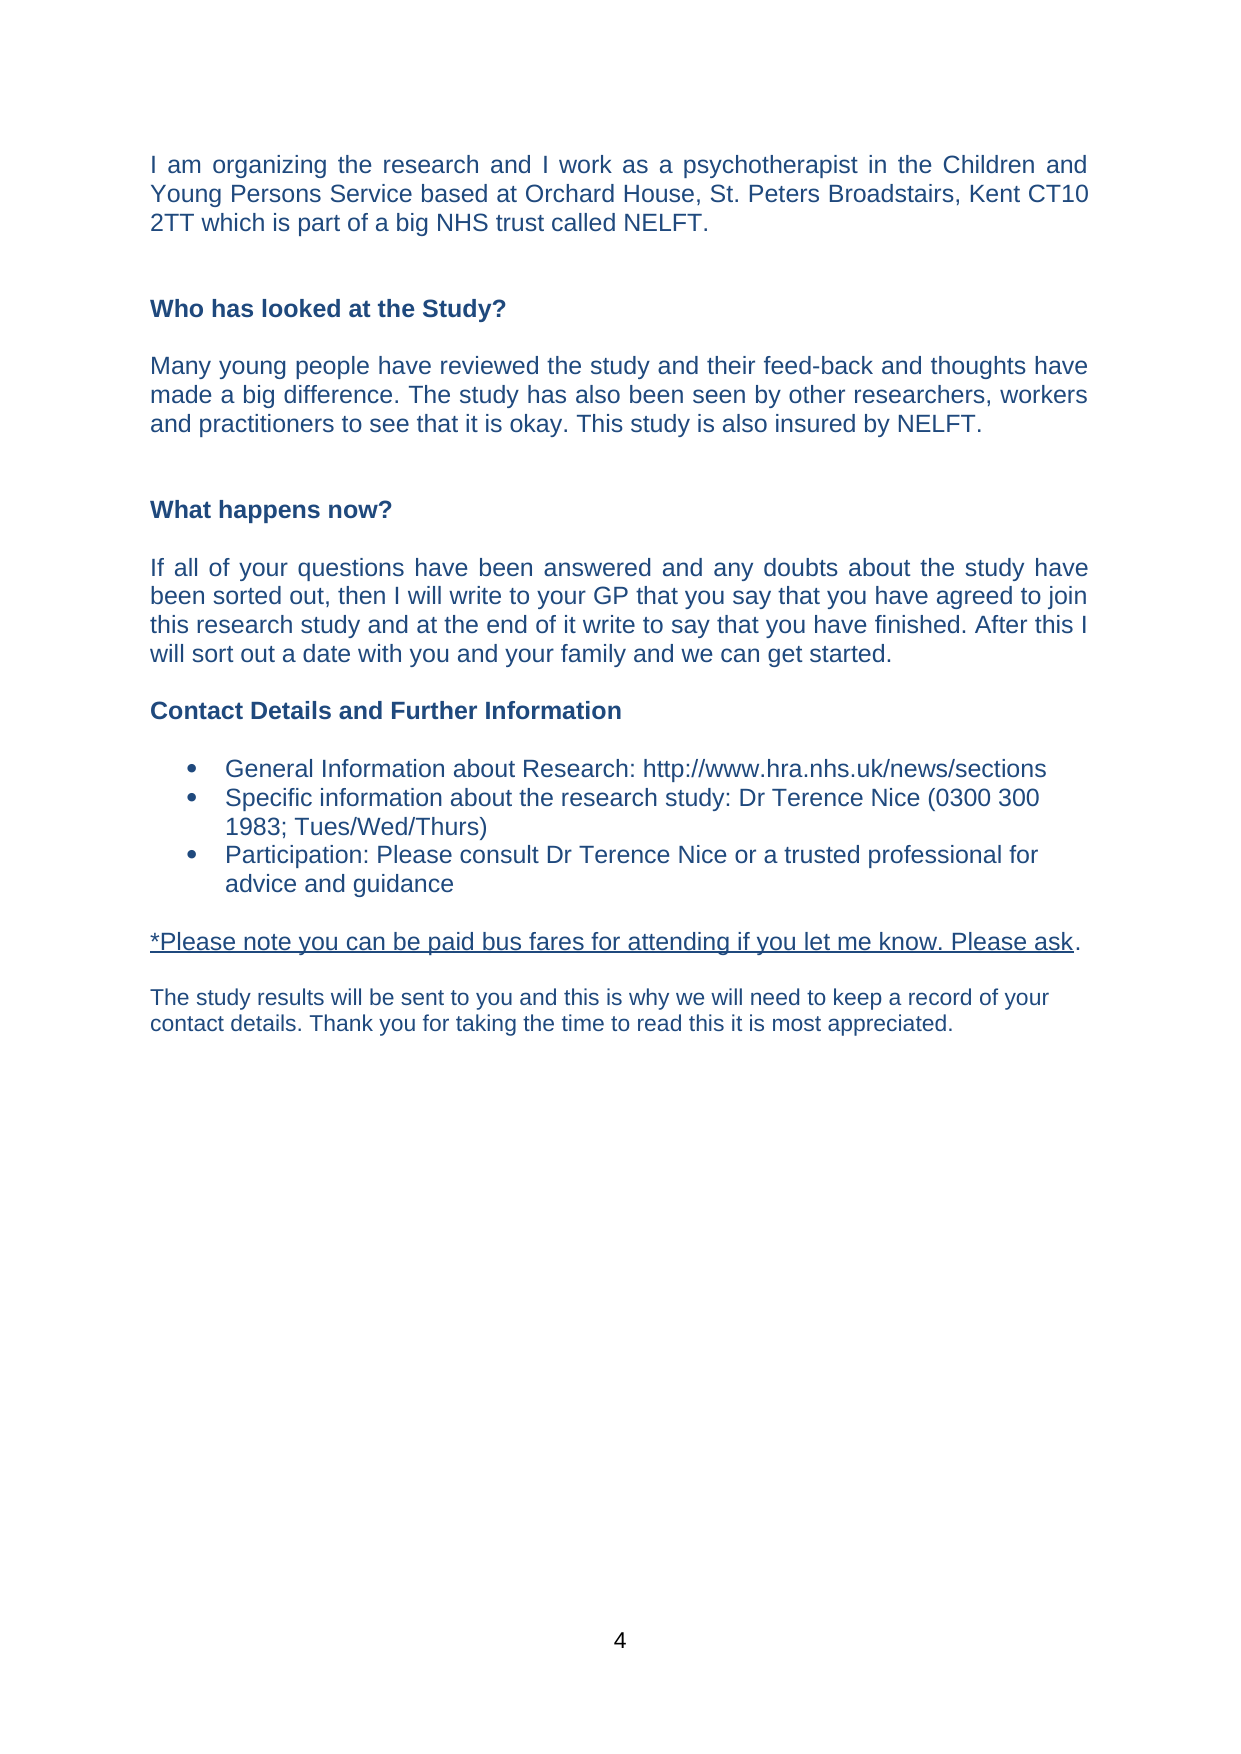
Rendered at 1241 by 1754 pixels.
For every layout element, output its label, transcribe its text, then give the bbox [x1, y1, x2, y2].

text Many young people have reviewed the study and their feed-back and thoughts have made a big difference. The study has also been seen by other researchers, workers and practitioners to see that it is okay. This study is also insured by NELFT. [150, 351, 1090, 437]
text Who has looked at the Study? [150, 294, 1090, 322]
text The study results will be sent to you and this is why we will need to keep a record of your contact details. Thank you for taking the time to read this it is most appreciated. [150, 984, 1090, 1037]
list Participation: Please consult Dr Terence Nice or a trusted professional for advice and guidance [187, 840, 1090, 898]
text If all of your questions have been answered and any doubts about the study have been sorted out, then I will write to your GP that you say that you have agreed to join this research study and at the end of it write to say that you have finished. After this I will sort out a date with you and your family and we can get started. [150, 552, 1090, 667]
text Contact Details and Further Information [150, 696, 1090, 725]
text What happens now? [150, 495, 1090, 524]
list Specific information about the research study: Dr Terence Nice (0300 300 1983; Tues/Wed/Thurs) [187, 783, 1090, 840]
list *Please note you can be paid bus fares for attending if you let me know. Please ask. [150, 927, 1090, 955]
list General Information about Research: http://www.hra.nhs.uk/news/sections [187, 754, 1090, 783]
text I am organizing the research and I work as a psychotherapist in the Children and Young Persons Service based at Orchard House, St. Peters Broadstairs, Kent CT10 2TT which is part of a big NHS trust called NELFT. [150, 150, 1090, 236]
